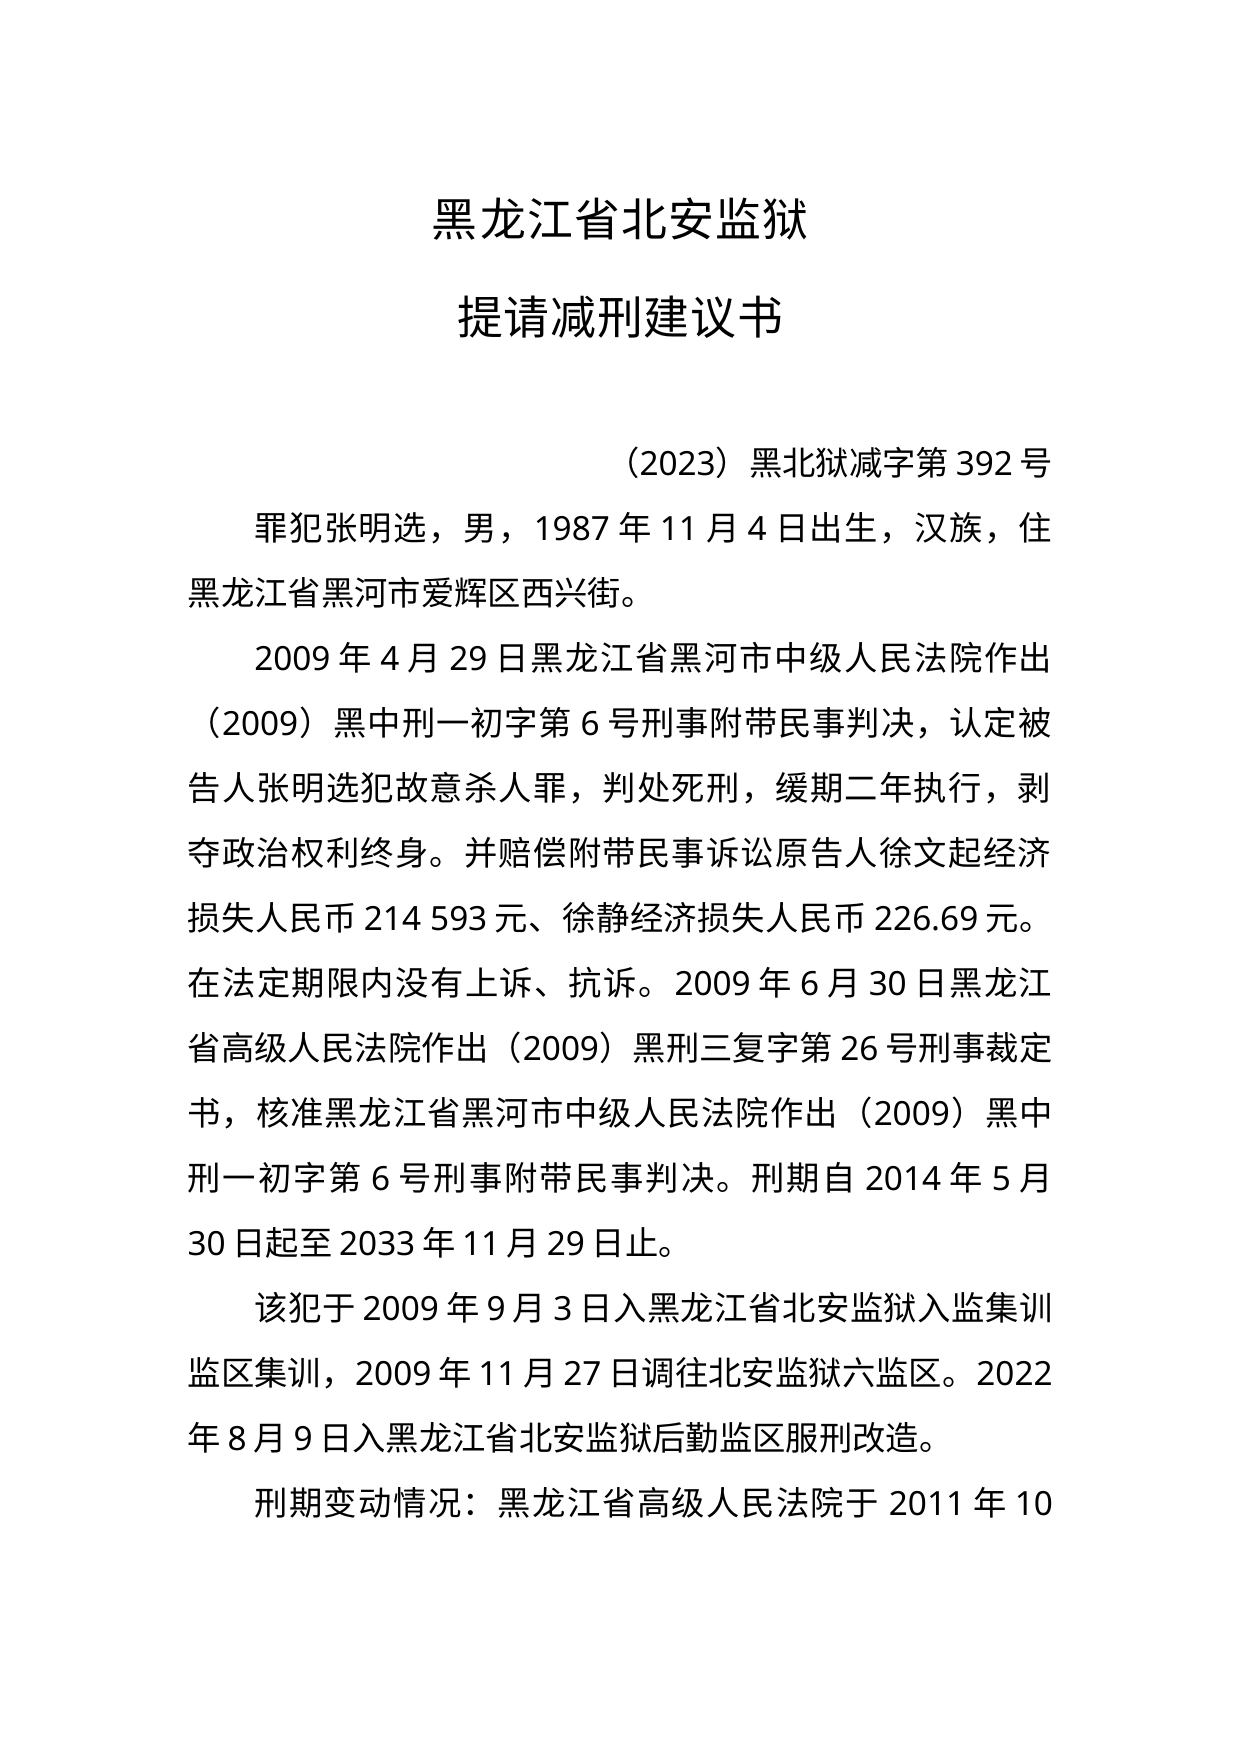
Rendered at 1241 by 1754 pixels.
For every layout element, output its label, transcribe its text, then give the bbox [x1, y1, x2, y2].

text 提请减刑建议书 [187, 266, 1053, 363]
text 该犯于2009年9月3日入黑龙江省北安监狱入监集训监区集训，2009年11月27日调往北安监狱六监区。2022年8月9日入黑龙江省北安监狱后勤监区服刑改造。 [187, 1273, 1053, 1468]
text 罪犯张明选，男，1987年11月4日出生，汉族，住黑龙江省黑河市爱辉区西兴街。 [187, 493, 1053, 623]
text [187, 1468, 1053, 1533]
text 黑龙江省北安监狱 [187, 168, 1053, 266]
text 2009年4月29日黑龙江省黑河市中级人民法院作出（2009）黑中刑一初字第6号刑事附带民事判决，认定被告人张明选犯故意杀人罪，判处死刑，缓期二年执行，剥夺政治权利终身。并赔偿附带民事诉讼原告人徐文起经济损失人民币214 593元、徐静经济损失人民币226.69元。在法定期限内没有上诉、抗诉。2009年6月30日黑龙江省高级人民法院作出（2009）黑刑三复字第26号刑事裁定书，核准黑龙江省黑河市中级人民法院作出（2009）黑中刑一初字第6号刑事附带民事判决。刑期自2014年5月30日起至2033年11月29日止。 [187, 623, 1053, 1273]
text （2023）黑北狱减字第392号 [187, 428, 1053, 493]
